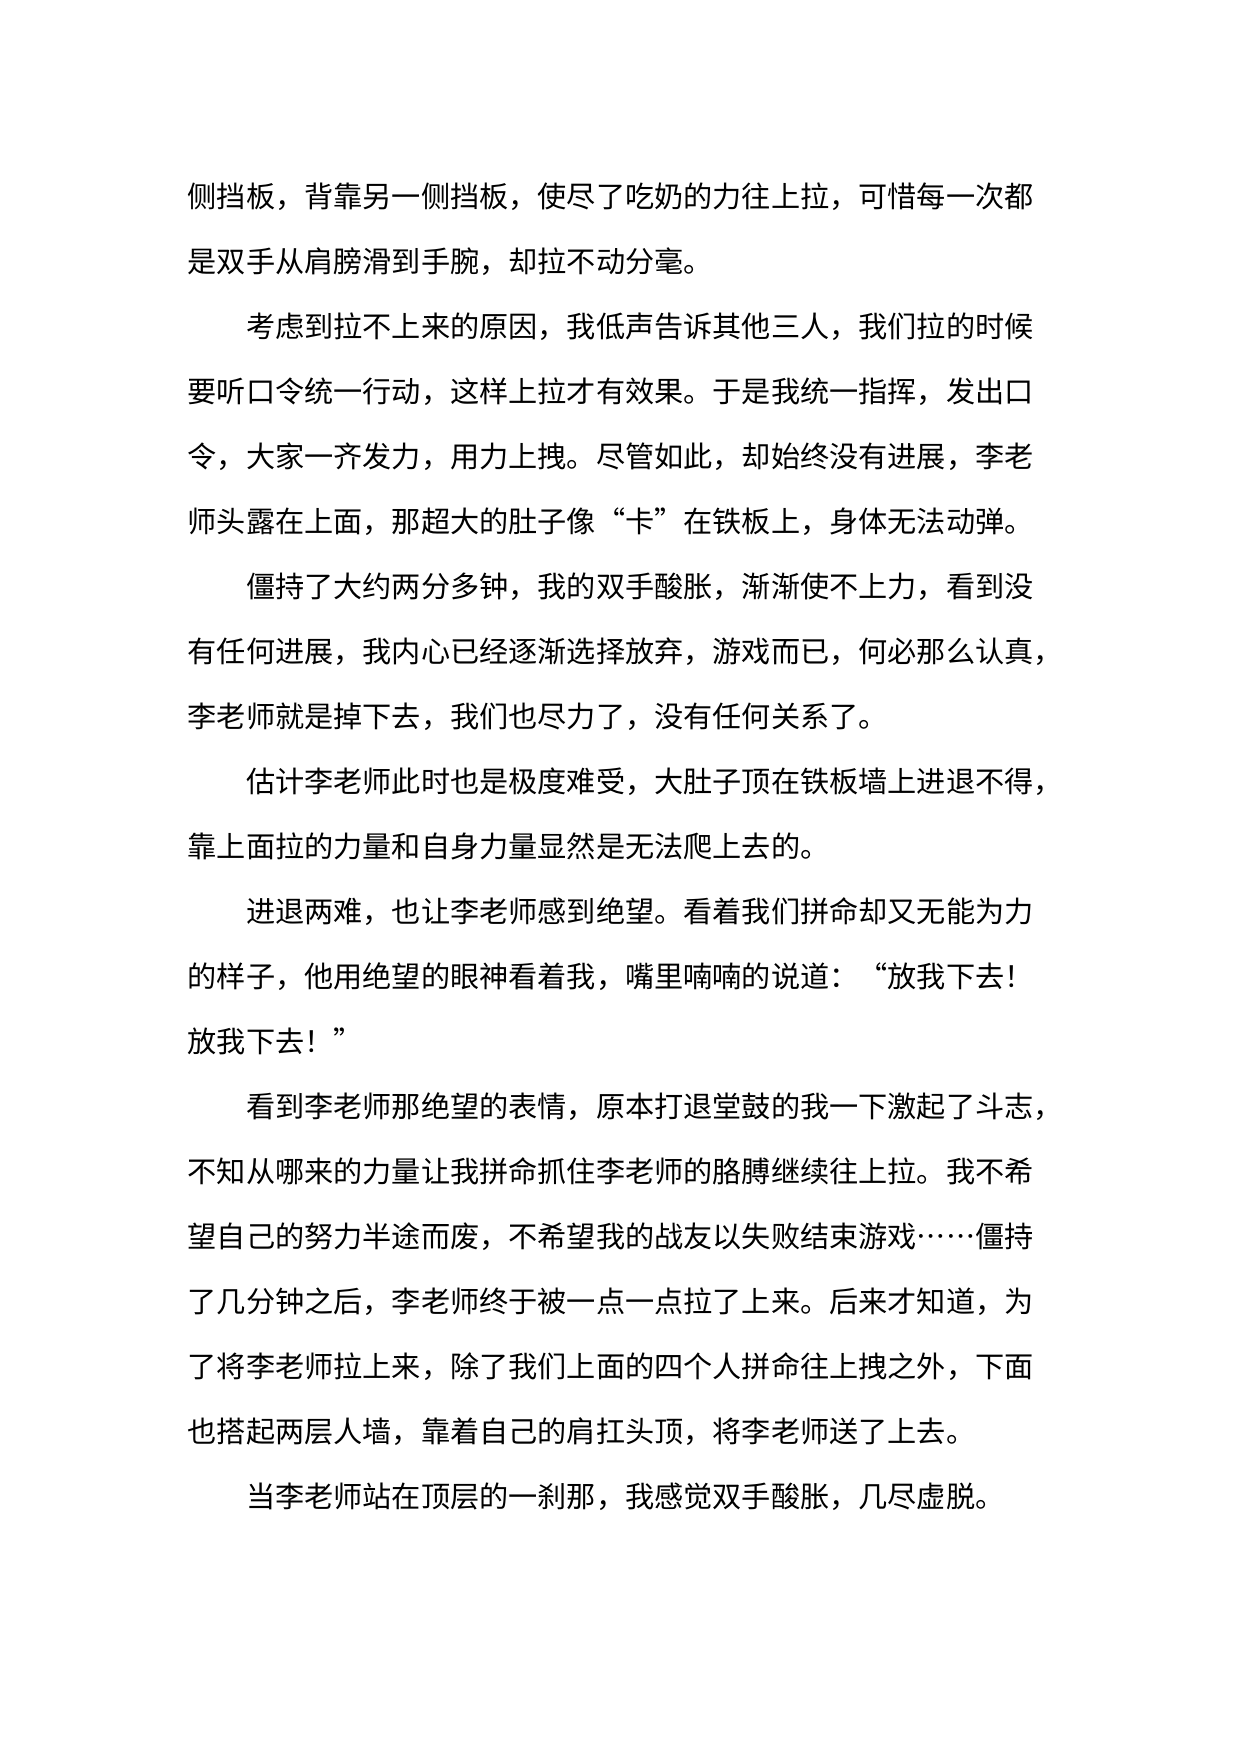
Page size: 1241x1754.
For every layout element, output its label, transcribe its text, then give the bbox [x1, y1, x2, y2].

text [187, 162, 1053, 292]
text 进退两难，也让李老师感到绝望。看着我们拼命却又无能为力的样子，他用绝望的眼神看着我，嘴里喃喃的说道：“放我下去！放我下去！” [187, 877, 1053, 1072]
text 僵持了大约两分多钟，我的双手酸胀，渐渐使不上力，看到没有任何进展，我内心已经逐渐选择放弃，游戏而已，何必那么认真，李老师就是掉下去，我们也尽力了，没有任何关系了。 [187, 552, 1053, 747]
text 考虑到拉不上来的原因，我低声告诉其他三人，我们拉的时候要听口令统一行动，这样上拉才有效果。于是我统一指挥，发出口令，大家一齐发力，用力上拽。尽管如此，却始终没有进展，李老师头露在上面，那超大的肚子像“卡”在铁板上，身体无法动弹。 [187, 292, 1053, 552]
text 当李老师站在顶层的一刹那，我感觉双手酸胀，几尽虚脱。 [187, 1462, 1053, 1527]
text 估计李老师此时也是极度难受，大肚子顶在铁板墙上进退不得，靠上面拉的力量和自身力量显然是无法爬上去的。 [187, 747, 1053, 877]
text 看到李老师那绝望的表情，原本打退堂鼓的我一下激起了斗志，不知从哪来的力量让我拼命抓住李老师的胳膊继续往上拉。我不希望自己的努力半途而废，不希望我的战友以失败结束游戏……僵持了几分钟之后，李老师终于被一点一点拉了上来。后来才知道，为了将李老师拉上来，除了我们上面的四个人拼命往上拽之外，下面也搭起两层人墙，靠着自己的肩扛头顶，将李老师送了上去。 [187, 1072, 1053, 1462]
